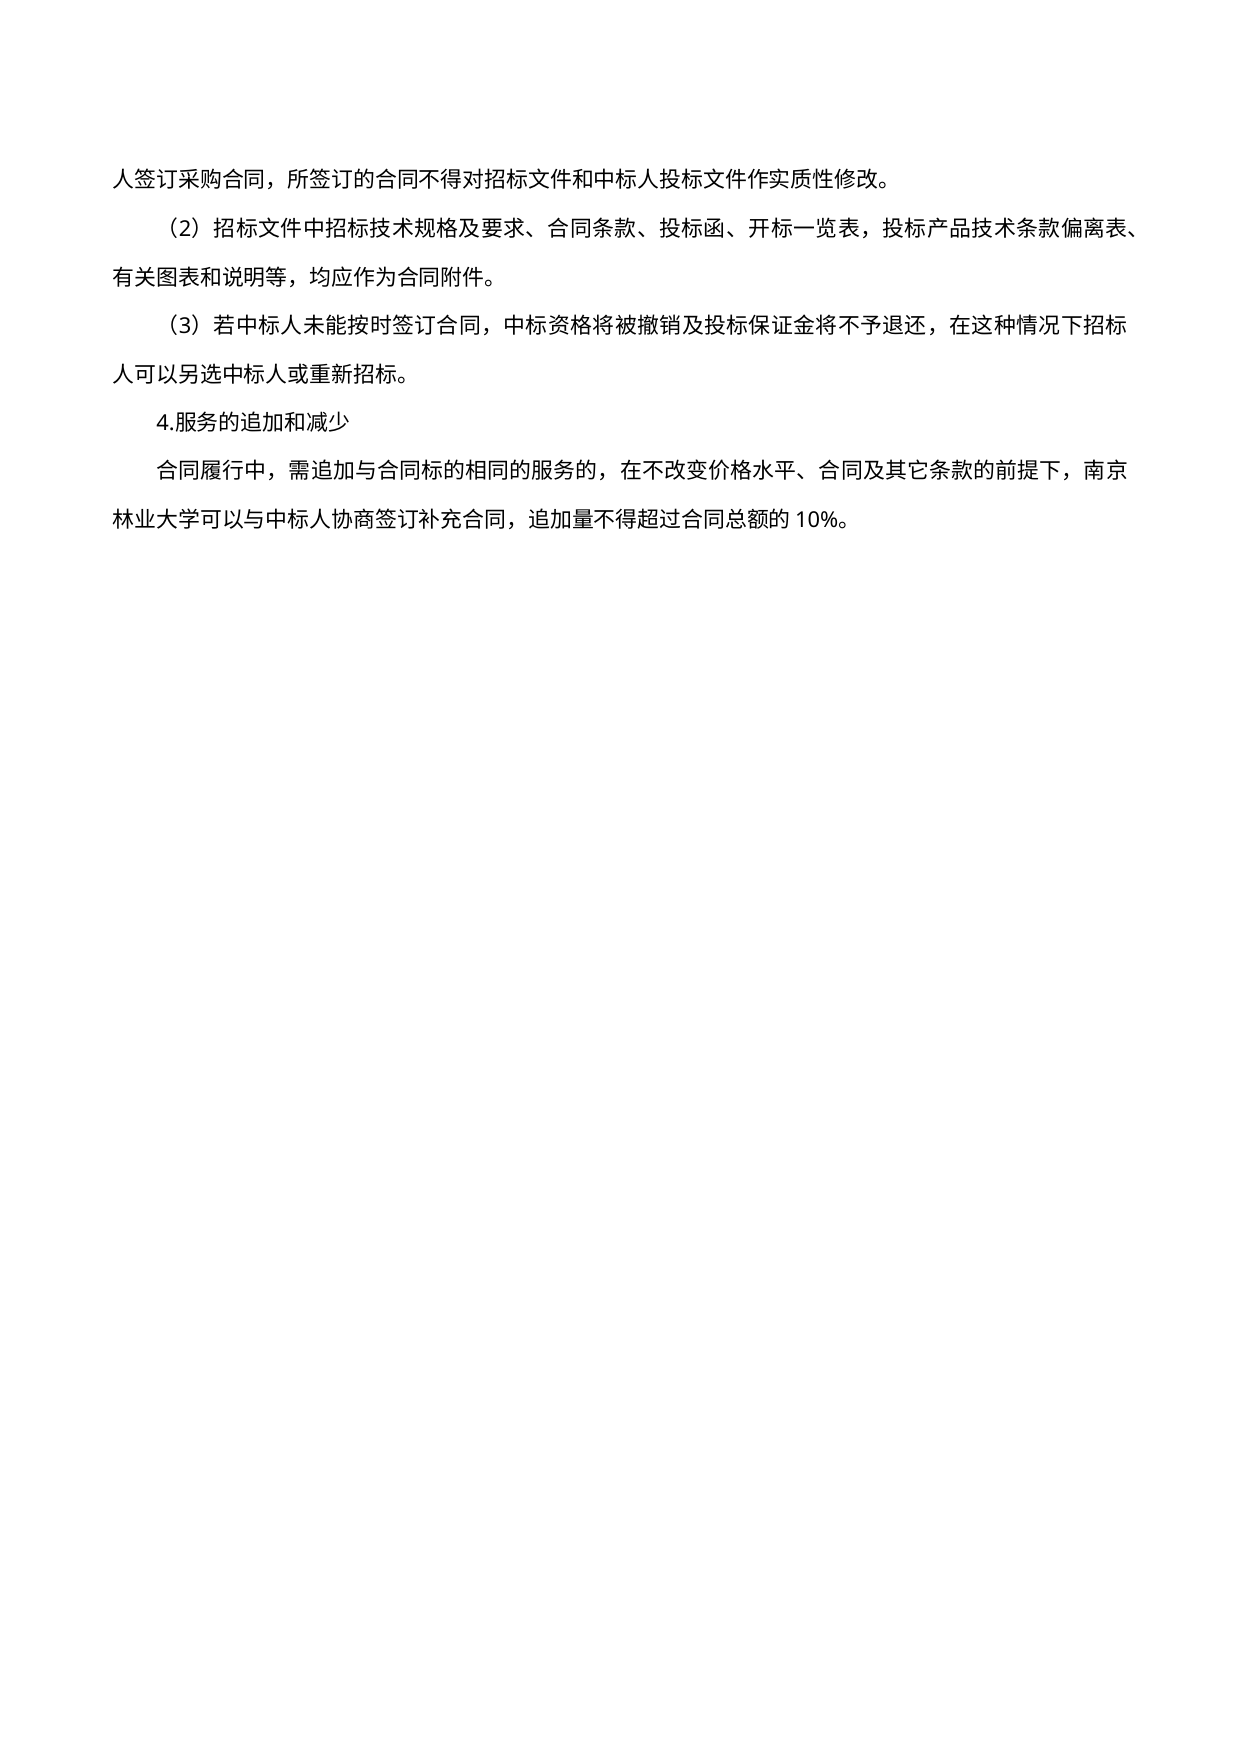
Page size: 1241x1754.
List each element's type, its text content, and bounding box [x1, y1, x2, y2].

text （2）招标文件中招标技术规格及要求、合同条款、投标函、开标一览表，投标产品技术条款偏离表、有关图表和说明等，均应作为合同附件。 [112, 210, 1128, 292]
text （3）若中标人未能按时签订合同，中标资格将被撤销及投标保证金将不予退还，在这种情况下招标人可以另选中标人或重新招标。 [112, 307, 1128, 389]
text 4.服务的追加和减少 [112, 404, 1128, 437]
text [112, 162, 1128, 194]
text 合同履行中，需追加与合同标的相同的服务的，在不改变价格水平、合同及其它条款的前提下，南京林业大学可以与中标人协商签订补充合同，追加量不得超过合同总额的10%。 [112, 453, 1128, 534]
